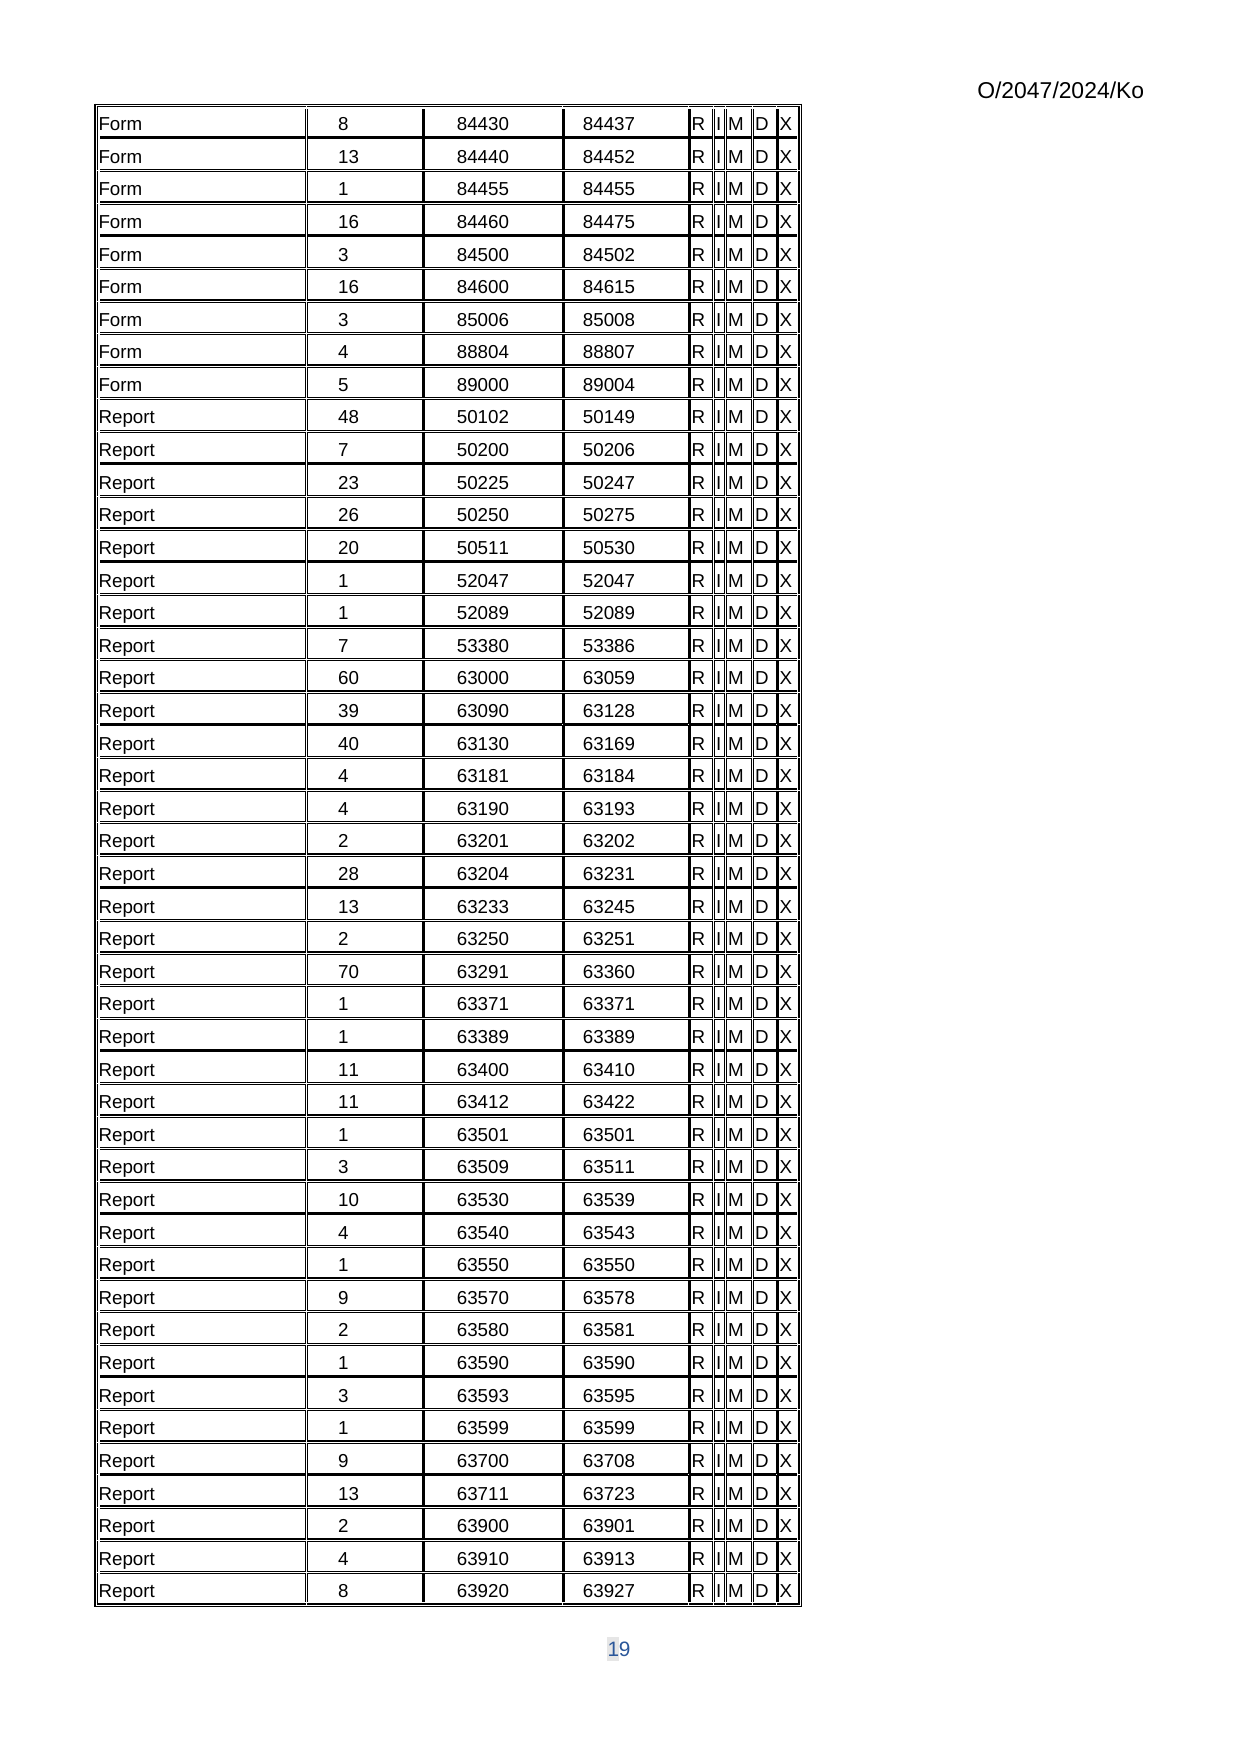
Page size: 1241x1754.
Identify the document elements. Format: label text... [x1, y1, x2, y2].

table_cell M [727, 368, 751, 397]
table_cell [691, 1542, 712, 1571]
table_cell 53380 [425, 629, 562, 658]
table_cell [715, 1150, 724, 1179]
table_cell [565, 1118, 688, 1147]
table_cell Form [98, 266, 305, 299]
table_cell 84615 [565, 270, 688, 299]
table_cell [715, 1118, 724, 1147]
table_cell D [754, 498, 776, 527]
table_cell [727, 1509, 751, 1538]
table_cell Form [96, 169, 307, 201]
table_cell Report [98, 690, 305, 723]
table_cell 84437 [563, 105, 689, 136]
table_cell D [754, 629, 776, 658]
table_cell X [779, 886, 798, 918]
table_cell R [691, 792, 712, 821]
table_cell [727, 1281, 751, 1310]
table_cell M [727, 629, 751, 658]
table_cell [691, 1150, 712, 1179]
table_cell R [691, 531, 712, 560]
table_cell Report [98, 462, 305, 495]
table_cell 11 [308, 1052, 422, 1082]
table_cell R [691, 922, 712, 951]
table_cell X [779, 266, 799, 299]
table_cell M [727, 824, 751, 853]
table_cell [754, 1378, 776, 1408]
table_cell D [754, 661, 776, 690]
table_cell 16 [308, 270, 422, 299]
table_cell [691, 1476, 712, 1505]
table_cell R [691, 563, 712, 592]
table_cell M [727, 237, 751, 266]
table_cell D [754, 857, 776, 886]
table_cell 48 [308, 400, 422, 429]
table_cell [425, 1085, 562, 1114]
table_cell 84452 [565, 139, 688, 169]
table_cell M [727, 563, 751, 592]
table_cell 13 [308, 889, 422, 918]
table_cell 3 [308, 237, 422, 266]
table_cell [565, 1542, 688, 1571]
table_cell M [727, 987, 751, 1016]
table_cell Report [96, 495, 307, 527]
table_cell Report [98, 430, 305, 462]
table_cell D [754, 922, 776, 951]
table_cell R [691, 1020, 712, 1049]
table_cell D [754, 303, 776, 332]
table_cell 26 [308, 498, 422, 527]
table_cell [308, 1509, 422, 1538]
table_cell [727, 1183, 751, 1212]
table_cell 28 [308, 857, 422, 886]
table_cell X [779, 201, 799, 234]
table_cell Report [98, 853, 305, 886]
table_cell 63371 [425, 987, 562, 1016]
table_cell D [754, 726, 776, 756]
table_cell 50511 [425, 531, 562, 560]
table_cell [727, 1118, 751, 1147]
table_cell Report [98, 788, 305, 821]
table_cell D [754, 987, 776, 1016]
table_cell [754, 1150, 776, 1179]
table_cell 50530 [565, 531, 688, 560]
table_cell M [727, 335, 751, 364]
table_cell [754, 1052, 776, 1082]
table_cell R [691, 694, 712, 723]
table_cell 2 [308, 824, 422, 853]
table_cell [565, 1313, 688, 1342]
table_cell R [691, 857, 712, 886]
table_cell Report [96, 658, 307, 690]
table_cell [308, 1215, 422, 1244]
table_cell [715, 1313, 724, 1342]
table_cell M [727, 400, 751, 429]
table_cell 40 [308, 726, 422, 756]
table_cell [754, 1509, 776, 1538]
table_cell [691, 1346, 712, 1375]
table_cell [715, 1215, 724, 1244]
table_cell R [691, 987, 712, 1016]
table_cell R [691, 368, 712, 397]
table_cell Report [98, 593, 305, 625]
table_cell X [779, 234, 798, 266]
table_cell R [691, 1052, 712, 1082]
table_cell X [779, 299, 799, 332]
table_cell 50225 [425, 465, 562, 495]
table_cell 1 [308, 563, 422, 592]
table_cell 39 [308, 694, 422, 723]
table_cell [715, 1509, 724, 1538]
table_cell R [691, 433, 712, 462]
table_cell Form [96, 332, 307, 364]
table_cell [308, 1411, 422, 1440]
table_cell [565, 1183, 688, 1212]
table_cell 52089 [425, 596, 562, 625]
table_cell M [727, 465, 751, 495]
table_cell M [727, 205, 751, 234]
table_cell 52047 [565, 563, 688, 592]
table_cell 16 [308, 205, 422, 234]
table_cell R [691, 955, 712, 984]
table_cell 63250 [425, 922, 562, 951]
table_cell Report [96, 723, 305, 756]
table_cell X [777, 169, 800, 201]
table_cell R [691, 270, 712, 299]
table_cell X [779, 462, 798, 495]
table_cell 13 [308, 139, 422, 169]
table_cell R [691, 335, 712, 364]
table_cell Report [98, 625, 305, 658]
table_cell R [691, 139, 712, 169]
table_cell 63233 [425, 889, 562, 918]
table_cell 70 [308, 955, 422, 984]
table_cell D [754, 955, 776, 984]
table_cell 60 [308, 661, 422, 690]
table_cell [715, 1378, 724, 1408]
table_cell 89004 [565, 368, 688, 397]
table_cell 63389 [425, 1020, 562, 1049]
table_cell Form [98, 136, 305, 169]
table_cell D [754, 139, 776, 169]
table_cell X [779, 951, 799, 984]
table_cell M [727, 1020, 751, 1049]
table_cell D [754, 824, 776, 853]
table_cell M [727, 433, 751, 462]
table_cell Form [98, 234, 305, 266]
table_cell M [727, 857, 751, 886]
table_cell 50102 [425, 400, 562, 429]
table_cell Form [98, 107, 307, 136]
table_cell M [727, 694, 751, 723]
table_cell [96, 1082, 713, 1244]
table_cell R [691, 205, 712, 234]
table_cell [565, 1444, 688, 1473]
table_cell 63202 [565, 824, 688, 853]
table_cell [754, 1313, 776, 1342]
table_cell X [777, 658, 800, 690]
table_cell D [754, 237, 776, 266]
table_cell 63181 [425, 759, 562, 788]
table_cell 8 [307, 107, 423, 136]
table_cell R [691, 237, 712, 266]
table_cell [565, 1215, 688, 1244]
table_cell D [754, 368, 776, 397]
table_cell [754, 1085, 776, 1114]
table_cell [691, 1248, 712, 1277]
table_cell 53386 [565, 629, 688, 658]
table_cell 63184 [565, 759, 688, 788]
table_cell 84455 [565, 172, 688, 201]
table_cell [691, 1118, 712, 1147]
table_cell 89000 [425, 368, 562, 397]
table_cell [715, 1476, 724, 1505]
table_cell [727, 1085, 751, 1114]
table_cell 84500 [425, 237, 562, 266]
table_cell 85006 [425, 303, 562, 332]
table_cell M [727, 139, 751, 169]
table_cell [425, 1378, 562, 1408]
table_cell 63371 [565, 987, 688, 1016]
table_cell M [727, 303, 751, 332]
table_cell D [754, 1020, 776, 1049]
table_cell 50250 [425, 498, 562, 527]
table_cell M [727, 172, 751, 201]
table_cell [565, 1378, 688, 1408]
table_cell R [691, 498, 712, 527]
table_cell 23 [308, 465, 422, 495]
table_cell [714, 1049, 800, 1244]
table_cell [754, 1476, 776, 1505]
table_cell D [754, 792, 776, 821]
table_cell 63291 [425, 955, 562, 984]
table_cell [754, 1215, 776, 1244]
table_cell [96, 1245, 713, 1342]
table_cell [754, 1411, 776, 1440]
table_cell 5 [308, 368, 422, 397]
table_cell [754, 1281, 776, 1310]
table_cell X [779, 788, 799, 821]
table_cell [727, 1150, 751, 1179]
table_cell 50247 [565, 465, 688, 495]
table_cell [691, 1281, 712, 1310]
table_cell R [691, 303, 712, 332]
table_cell Report [96, 756, 307, 788]
table_cell 50275 [565, 498, 688, 527]
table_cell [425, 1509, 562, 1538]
table_cell 63000 [425, 661, 562, 690]
table_cell 2 [308, 922, 422, 951]
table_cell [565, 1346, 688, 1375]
table_cell 63204 [425, 857, 562, 886]
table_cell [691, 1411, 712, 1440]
table_cell 84502 [565, 237, 688, 266]
table_cell 52089 [565, 596, 688, 625]
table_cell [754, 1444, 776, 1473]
table_cell 63245 [565, 889, 688, 918]
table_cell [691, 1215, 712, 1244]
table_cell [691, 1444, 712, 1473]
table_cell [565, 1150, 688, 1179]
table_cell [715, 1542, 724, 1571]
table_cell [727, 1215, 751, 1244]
table_cell Report [98, 1016, 305, 1049]
table_cell X [779, 527, 799, 560]
table_cell 4 [308, 759, 422, 788]
table_cell M [727, 596, 751, 625]
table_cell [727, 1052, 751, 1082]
table_cell 63090 [425, 694, 562, 723]
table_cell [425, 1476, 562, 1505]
table_cell 84475 [565, 205, 688, 234]
table_cell M [727, 726, 751, 756]
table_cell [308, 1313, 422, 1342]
table_cell 84455 [425, 172, 562, 201]
table_cell 1 [308, 172, 422, 201]
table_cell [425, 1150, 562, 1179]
table_cell 63410 [565, 1052, 688, 1082]
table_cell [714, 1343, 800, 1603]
table_cell R [691, 661, 712, 690]
table_cell D [754, 694, 776, 723]
table_cell 63130 [425, 726, 562, 756]
table_cell D [754, 400, 776, 429]
table_cell 63201 [425, 824, 562, 853]
table_cell X [777, 397, 800, 429]
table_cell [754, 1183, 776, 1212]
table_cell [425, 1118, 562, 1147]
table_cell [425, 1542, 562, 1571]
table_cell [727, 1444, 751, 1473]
table_cell R [691, 759, 712, 788]
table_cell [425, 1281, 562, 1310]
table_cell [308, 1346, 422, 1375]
table_cell X [779, 560, 798, 592]
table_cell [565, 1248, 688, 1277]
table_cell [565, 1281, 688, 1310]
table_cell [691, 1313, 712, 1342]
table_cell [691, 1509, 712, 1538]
table_cell 7 [308, 629, 422, 658]
table_cell Report [98, 919, 305, 951]
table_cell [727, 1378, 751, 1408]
table_cell 63389 [565, 1020, 688, 1049]
table_cell 84600 [425, 270, 562, 299]
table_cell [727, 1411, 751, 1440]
table_cell X [779, 1016, 799, 1049]
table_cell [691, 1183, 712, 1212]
table_cell 63360 [565, 955, 688, 984]
table_cell 84460 [425, 205, 562, 234]
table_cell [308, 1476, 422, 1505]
table_cell X [779, 853, 799, 886]
table_cell Report [96, 397, 307, 429]
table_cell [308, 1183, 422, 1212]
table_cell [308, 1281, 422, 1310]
table_cell Report [98, 1049, 305, 1082]
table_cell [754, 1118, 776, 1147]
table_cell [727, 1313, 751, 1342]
table_cell 3 [308, 303, 422, 332]
table_cell D [754, 759, 776, 788]
table_cell 63231 [565, 857, 688, 886]
table_cell R [691, 596, 712, 625]
table_cell R [691, 172, 712, 201]
table_cell R [691, 629, 712, 658]
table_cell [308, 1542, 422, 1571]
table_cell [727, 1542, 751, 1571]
table_cell X [779, 723, 800, 756]
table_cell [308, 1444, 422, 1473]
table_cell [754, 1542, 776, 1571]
table_cell D [754, 172, 776, 201]
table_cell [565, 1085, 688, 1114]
table_cell X [779, 625, 799, 658]
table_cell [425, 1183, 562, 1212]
table_cell M [727, 889, 751, 918]
table_cell 63128 [565, 694, 688, 723]
table_cell X [779, 364, 799, 397]
table_cell 63400 [425, 1052, 562, 1082]
table_cell 63169 [565, 726, 688, 756]
table_cell R [691, 889, 712, 918]
table_cell D [754, 270, 776, 299]
table_cell 50200 [425, 433, 562, 462]
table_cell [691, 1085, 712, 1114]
table_cell 4 [308, 335, 422, 364]
table_cell X [777, 821, 800, 853]
table_cell R [689, 107, 713, 136]
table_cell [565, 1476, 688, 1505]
table_cell M [727, 270, 751, 299]
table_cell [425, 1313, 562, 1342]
table_cell M [727, 922, 751, 951]
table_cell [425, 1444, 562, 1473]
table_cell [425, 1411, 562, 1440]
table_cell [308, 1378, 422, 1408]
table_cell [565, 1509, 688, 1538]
table_cell D [754, 465, 776, 495]
table_cell 63251 [565, 922, 688, 951]
table_cell Report [98, 886, 305, 918]
table_cell Report [96, 984, 307, 1016]
table_cell 7 [308, 433, 422, 462]
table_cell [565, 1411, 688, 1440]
table_cell X [777, 107, 798, 136]
table_cell 1 [308, 596, 422, 625]
table_cell D [754, 433, 776, 462]
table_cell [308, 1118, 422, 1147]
table_cell D [754, 335, 776, 364]
table_cell D [754, 531, 776, 560]
table_cell X [779, 136, 798, 169]
table_cell 1 [308, 987, 422, 1016]
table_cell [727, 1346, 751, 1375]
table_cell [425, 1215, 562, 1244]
table_cell 50206 [565, 433, 688, 462]
table_cell M [726, 107, 753, 136]
table_cell R [691, 400, 712, 429]
table_cell 50149 [565, 400, 688, 429]
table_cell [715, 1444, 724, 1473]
table_cell X [779, 919, 799, 951]
table_cell 4 [308, 792, 422, 821]
table_cell Report [98, 951, 305, 984]
table_cell 85008 [565, 303, 688, 332]
table_cell Report [98, 527, 305, 560]
table_cell Form [98, 299, 305, 332]
table_cell 20 [308, 531, 422, 560]
table_cell M [727, 792, 751, 821]
table_cell X [777, 984, 800, 1016]
table_cell X [779, 430, 799, 462]
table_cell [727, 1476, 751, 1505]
table_cell 88804 [425, 335, 562, 364]
table_cell M [727, 661, 751, 690]
table_cell M [727, 498, 751, 527]
table_cell X [777, 756, 800, 788]
table_cell D [753, 105, 777, 136]
table_cell R [691, 824, 712, 853]
table_cell D [754, 205, 776, 234]
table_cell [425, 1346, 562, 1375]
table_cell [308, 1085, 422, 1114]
table_cell 63190 [425, 792, 562, 821]
table_cell X [777, 332, 800, 364]
table_cell 88807 [565, 335, 688, 364]
table_cell 1 [308, 1020, 422, 1049]
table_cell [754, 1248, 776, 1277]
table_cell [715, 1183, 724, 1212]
table_cell D [754, 563, 776, 592]
table_cell X [779, 690, 799, 723]
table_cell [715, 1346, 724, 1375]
table_cell 84430 [423, 105, 563, 136]
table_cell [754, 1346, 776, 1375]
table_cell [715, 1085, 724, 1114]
table_cell Form [98, 364, 305, 397]
table_cell Report [98, 560, 305, 592]
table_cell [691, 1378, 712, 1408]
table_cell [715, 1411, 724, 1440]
table_cell M [727, 955, 751, 984]
table_cell 52047 [425, 563, 562, 592]
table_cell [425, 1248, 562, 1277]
table_cell R [691, 726, 712, 756]
table_cell 84440 [425, 139, 562, 169]
table_cell 63193 [565, 792, 688, 821]
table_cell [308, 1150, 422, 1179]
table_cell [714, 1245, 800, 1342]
table_cell Form [98, 201, 305, 234]
table_cell D [754, 889, 776, 918]
table_cell X [779, 593, 799, 625]
table_cell M [727, 759, 751, 788]
table_cell 63059 [565, 661, 688, 690]
table_cell R [691, 465, 712, 495]
table_cell M [727, 531, 751, 560]
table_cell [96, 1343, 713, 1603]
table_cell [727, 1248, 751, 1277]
table_cell Report [96, 821, 307, 853]
table_cell D [754, 596, 776, 625]
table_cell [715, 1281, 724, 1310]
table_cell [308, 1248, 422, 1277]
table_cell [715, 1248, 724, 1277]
table_cell X [777, 495, 800, 527]
